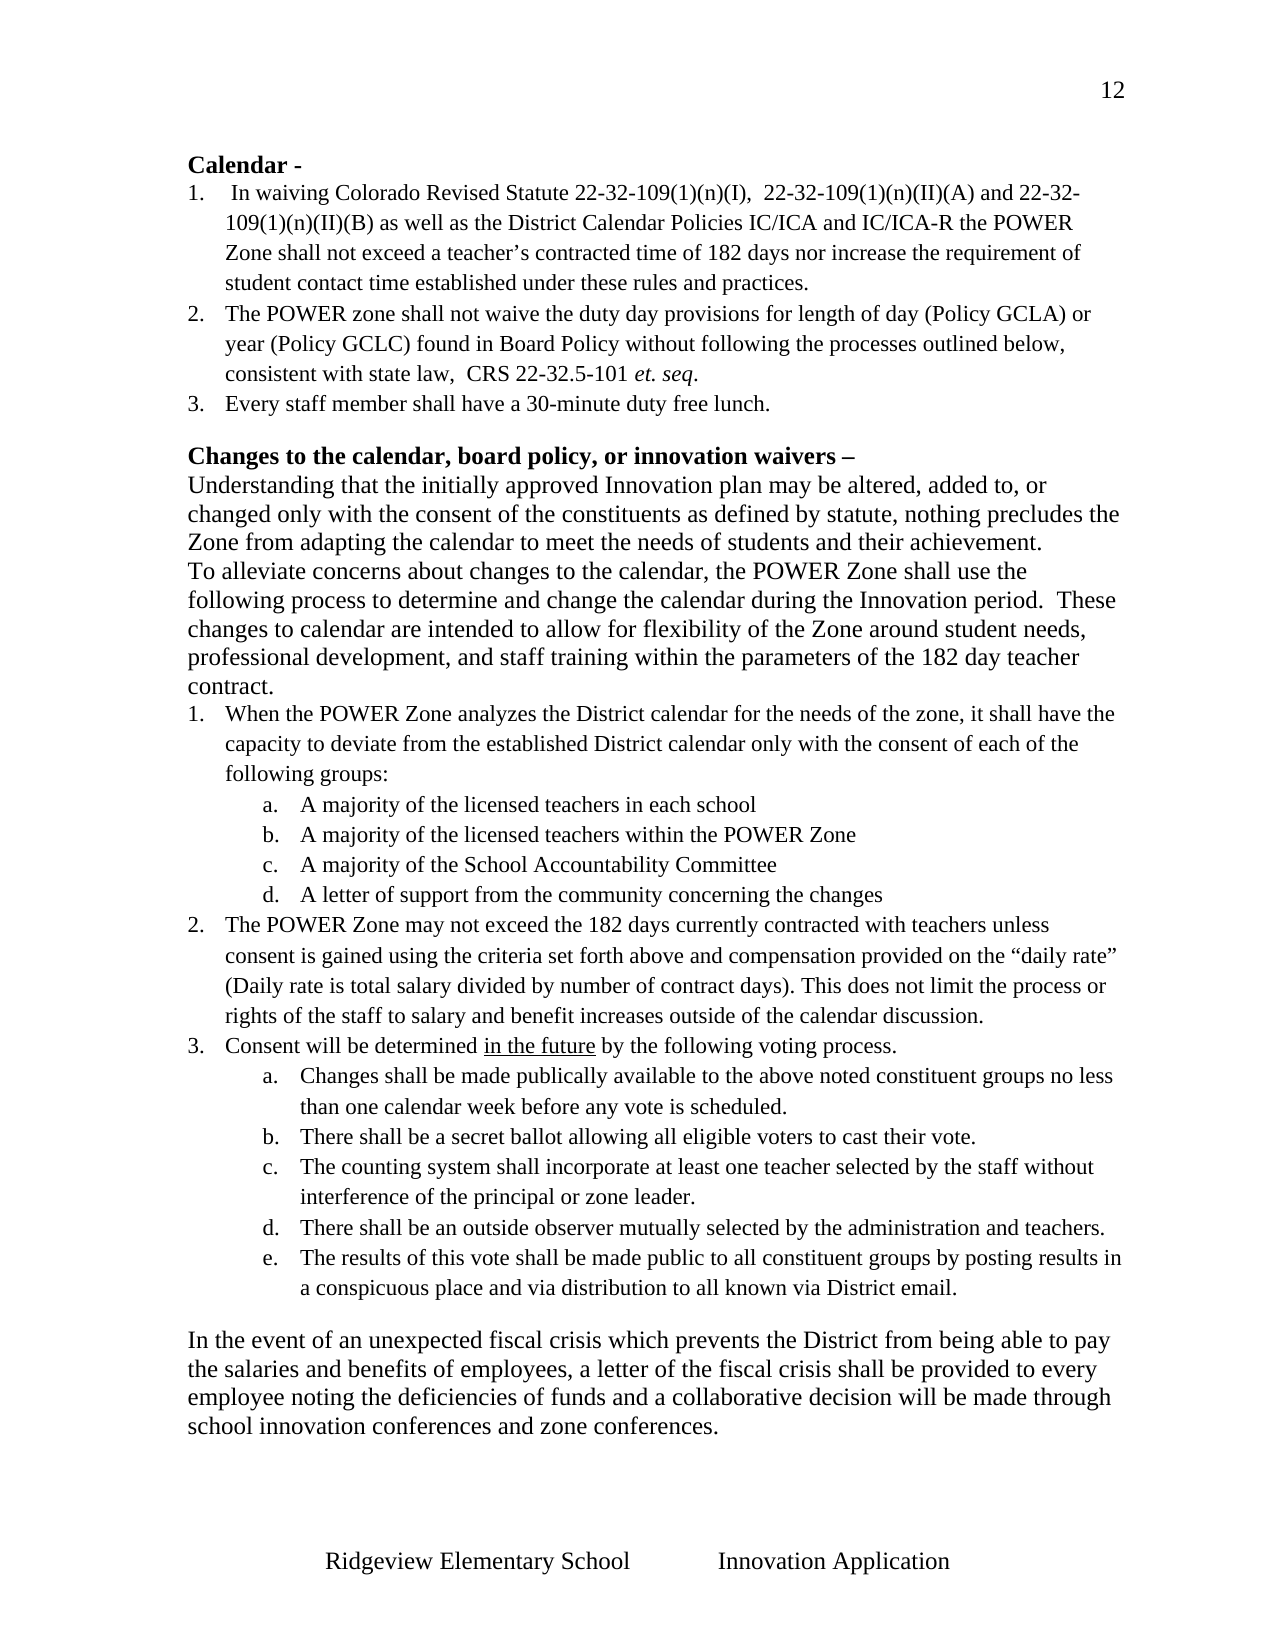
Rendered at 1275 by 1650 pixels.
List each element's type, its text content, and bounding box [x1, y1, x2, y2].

text Changes to the calendar, board policy, or innovation waivers – [150, 441, 1125, 470]
list A letter of support from the community concerning the changes [262, 881, 1125, 908]
list Consent will be determined in the future by the following voting process. [187, 1032, 1125, 1059]
list The counting system shall incorporate at least one teacher selected by the staff without interference of the principal or zone leader. [262, 1153, 1125, 1210]
list The POWER Zone may not exceed the 182 days currently contracted with teachers unless consent is gained using the criteria set forth above and compensation provided on the “daily rate” (Daily rate is total salary divided by number of contract days). This does not limit the process or rights of the staff to salary and benefit increases outside of the calendar discussion. [187, 911, 1125, 1028]
list The results of this vote shall be made public to all constituent groups by posting results in a conspicuous place and via distribution to all known via District email. [262, 1244, 1125, 1300]
text To alleviate concerns about changes to the calendar, the POWER Zone shall use the following process to determine and change the calendar during the Innovation period. These changes to calendar are intended to allow for flexibility of the Zone around student needs, professional development, and staff training within the parameters of the 182 day teacher contract. [187, 556, 1125, 700]
list A majority of the licensed teachers in each school [262, 791, 1125, 817]
list Every staff member shall have a 30-minute duty free lunch. [187, 390, 1125, 417]
list When the POWER Zone analyzes the District calendar for the needs of the zone, it shall have the capacity to deviate from the established District calendar only with the consent of each of the following groups: [187, 700, 1125, 787]
list There shall be an outside observer mutually selected by the administration and teachers. [262, 1213, 1125, 1240]
list Changes shall be made publically available to the above noted constituent groups no less than one calendar week before any vote is scheduled. [262, 1062, 1125, 1119]
list A majority of the School Accountability Committee [262, 851, 1125, 877]
text Understanding that the initially approved Innovation plan may be altered, added to, or changed only with the consent of the constituents as defined by statute, nothing precludes the Zone from adapting the calendar to meet the needs of students and their achievement. [187, 470, 1125, 556]
list There shall be a secret ballot allowing all eligible voters to cast their vote. [262, 1123, 1125, 1149]
text In the event of an unexpected fiscal crisis which prevents the District from being able to pay the salaries and benefits of employees, a letter of the fiscal crisis shall be provided to every employee noting the deficiencies of funds and a collaborative decision will be made through school innovation conferences and zone conferences. [187, 1325, 1125, 1440]
list A majority of the licensed teachers within the POWER Zone [262, 821, 1125, 847]
text Calendar - [150, 150, 1125, 179]
list The POWER zone shall not waive the duty day provisions for length of day (Policy GCLA) or year (Policy GCLC) found in Board Policy without following the processes outlined below, consistent with state law, CRS 22-32.5-101 et. seq. [187, 299, 1125, 386]
list In waiving Colorado Revised Statute 22-32-109(1)(n)(I), 22-32-109(1)(n)(II)(A) and 22-32-109(1)(n)(II)(B) as well as the District Calendar Policies IC/ICA and IC/ICA-R the POWER Zone shall not exceed a teacher’s contracted time of 182 days nor increase the requirement of student contact time established under these rules and practices. [187, 179, 1125, 296]
